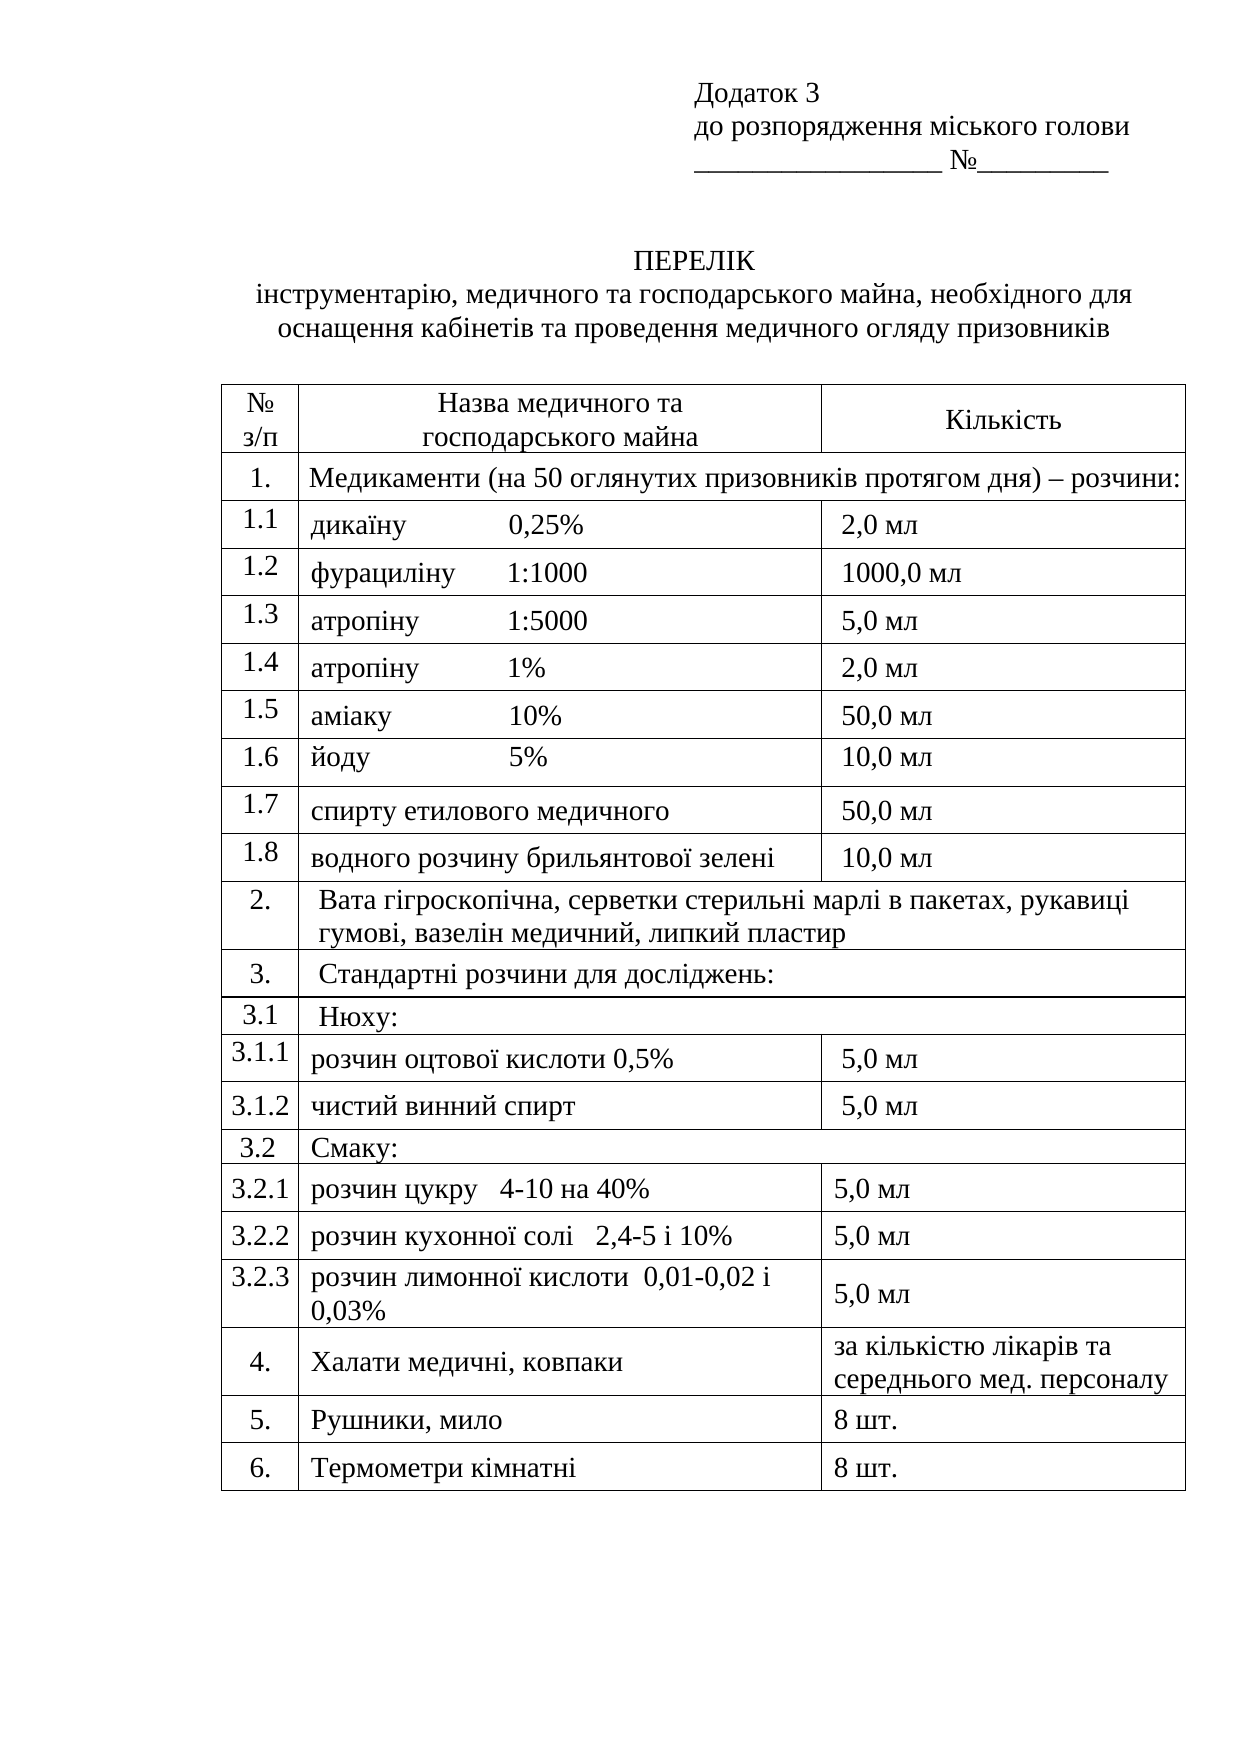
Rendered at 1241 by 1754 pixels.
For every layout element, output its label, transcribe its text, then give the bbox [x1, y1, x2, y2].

table_cell 1.7 [222, 787, 298, 833]
table_header № з/п [222, 385, 298, 452]
table_header Кількість [822, 385, 1185, 452]
text до розпорядження міського голови [694, 108, 1181, 142]
table_cell 3.1.1 [222, 1035, 298, 1081]
table_cell розчин лимонної кислоти 0,01-0,02 і 0,03% [299, 1260, 821, 1327]
table_cell спирту етилового медичного [299, 787, 821, 833]
text _________________ №_________ [694, 142, 1181, 176]
table_cell 5,0 мл [822, 1035, 1185, 1081]
table_cell 3.2.1 [222, 1164, 298, 1211]
table_cell атропіну 1:5000 [299, 596, 821, 643]
table_cell 5. [222, 1396, 298, 1442]
table_cell 1.6 [222, 739, 298, 786]
text інструментарію, медичного та господарського майна, необхідного для оснащення кабінетів та проведення медичного огляду призовників [207, 276, 1181, 343]
table_cell 6. [222, 1443, 298, 1490]
table_cell Медикаменти (на 50 оглянутих призовників протягом дня) – розчини: [299, 453, 1185, 500]
table_cell 1.5 [222, 691, 298, 738]
table_cell 50,0 мл [822, 787, 1185, 833]
table_cell 5,0 мл [822, 1260, 1185, 1327]
table_header Назва медичного та господарського майна [299, 385, 821, 452]
table_cell 8 шт. [822, 1396, 1185, 1442]
table_cell Рушники, мило [299, 1396, 821, 1442]
table_cell Термометри кімнатні [299, 1443, 821, 1490]
table_cell 2,0 мл [822, 501, 1185, 547]
table_cell Смаку: [299, 1130, 1185, 1163]
table_cell 3.2.3 [222, 1260, 298, 1327]
table_cell фурациліну 1:1000 [299, 549, 821, 595]
table_cell 1.2 [222, 549, 298, 595]
table_cell 3.2 [222, 1130, 298, 1163]
table_cell 2. [222, 882, 298, 949]
table_cell розчин кухонної солі 2,4-5 і 10% [299, 1212, 821, 1258]
table_cell 50,0 мл [822, 691, 1185, 738]
table_cell 5,0 мл [822, 1212, 1185, 1258]
table_cell 1. [222, 453, 298, 500]
table_cell за кількістю лікарів та середнього мед. персоналу [822, 1328, 1185, 1395]
table_cell чистий винний спирт [299, 1082, 821, 1129]
table_cell 3. [222, 950, 298, 996]
table_cell 3.1 [222, 998, 298, 1033]
table_cell 10,0 мл [822, 739, 1185, 786]
table_cell 1.1 [222, 501, 298, 547]
table_cell Стандартні розчини для досліджень: [299, 950, 1185, 996]
table_cell розчин цукру 4-10 на 40% [299, 1164, 821, 1211]
table_cell Халати медичні, ковпаки [299, 1328, 821, 1395]
table_cell водного розчину брильянтової зелені [299, 834, 821, 881]
table_cell 5,0 мл [822, 596, 1185, 643]
table_cell аміаку 10% [299, 691, 821, 738]
table_cell атропіну 1% [299, 644, 821, 690]
table_cell 5,0 мл [822, 1164, 1185, 1211]
table_cell 1.8 [222, 834, 298, 881]
table_cell 3.1.2 [222, 1082, 298, 1129]
table_cell 5,0 мл [822, 1082, 1185, 1129]
table_cell 2,0 мл [822, 644, 1185, 690]
table_cell 8 шт. [822, 1443, 1185, 1490]
table_cell 4. [222, 1328, 298, 1395]
text Додаток 3 [207, 75, 1181, 108]
table_cell розчин оцтової кислоти 0,5% [299, 1035, 821, 1081]
table_cell 1.3 [222, 596, 298, 643]
table_cell йоду 5% [299, 739, 821, 786]
table_cell 1.4 [222, 644, 298, 690]
text ПЕРЕЛІК [207, 243, 1181, 276]
table_cell 1000,0 мл [822, 549, 1185, 595]
table_cell дикаїну 0,25% [299, 501, 821, 547]
table_cell 3.2.2 [222, 1212, 298, 1258]
table_cell Нюху: [299, 998, 1185, 1033]
table_cell Вата гігроскопічна, серветки стерильні марлі в пакетах, рукавиці гумові, вазелін медичний, липкий пластир [299, 882, 1185, 949]
table_cell 10,0 мл [822, 834, 1185, 881]
